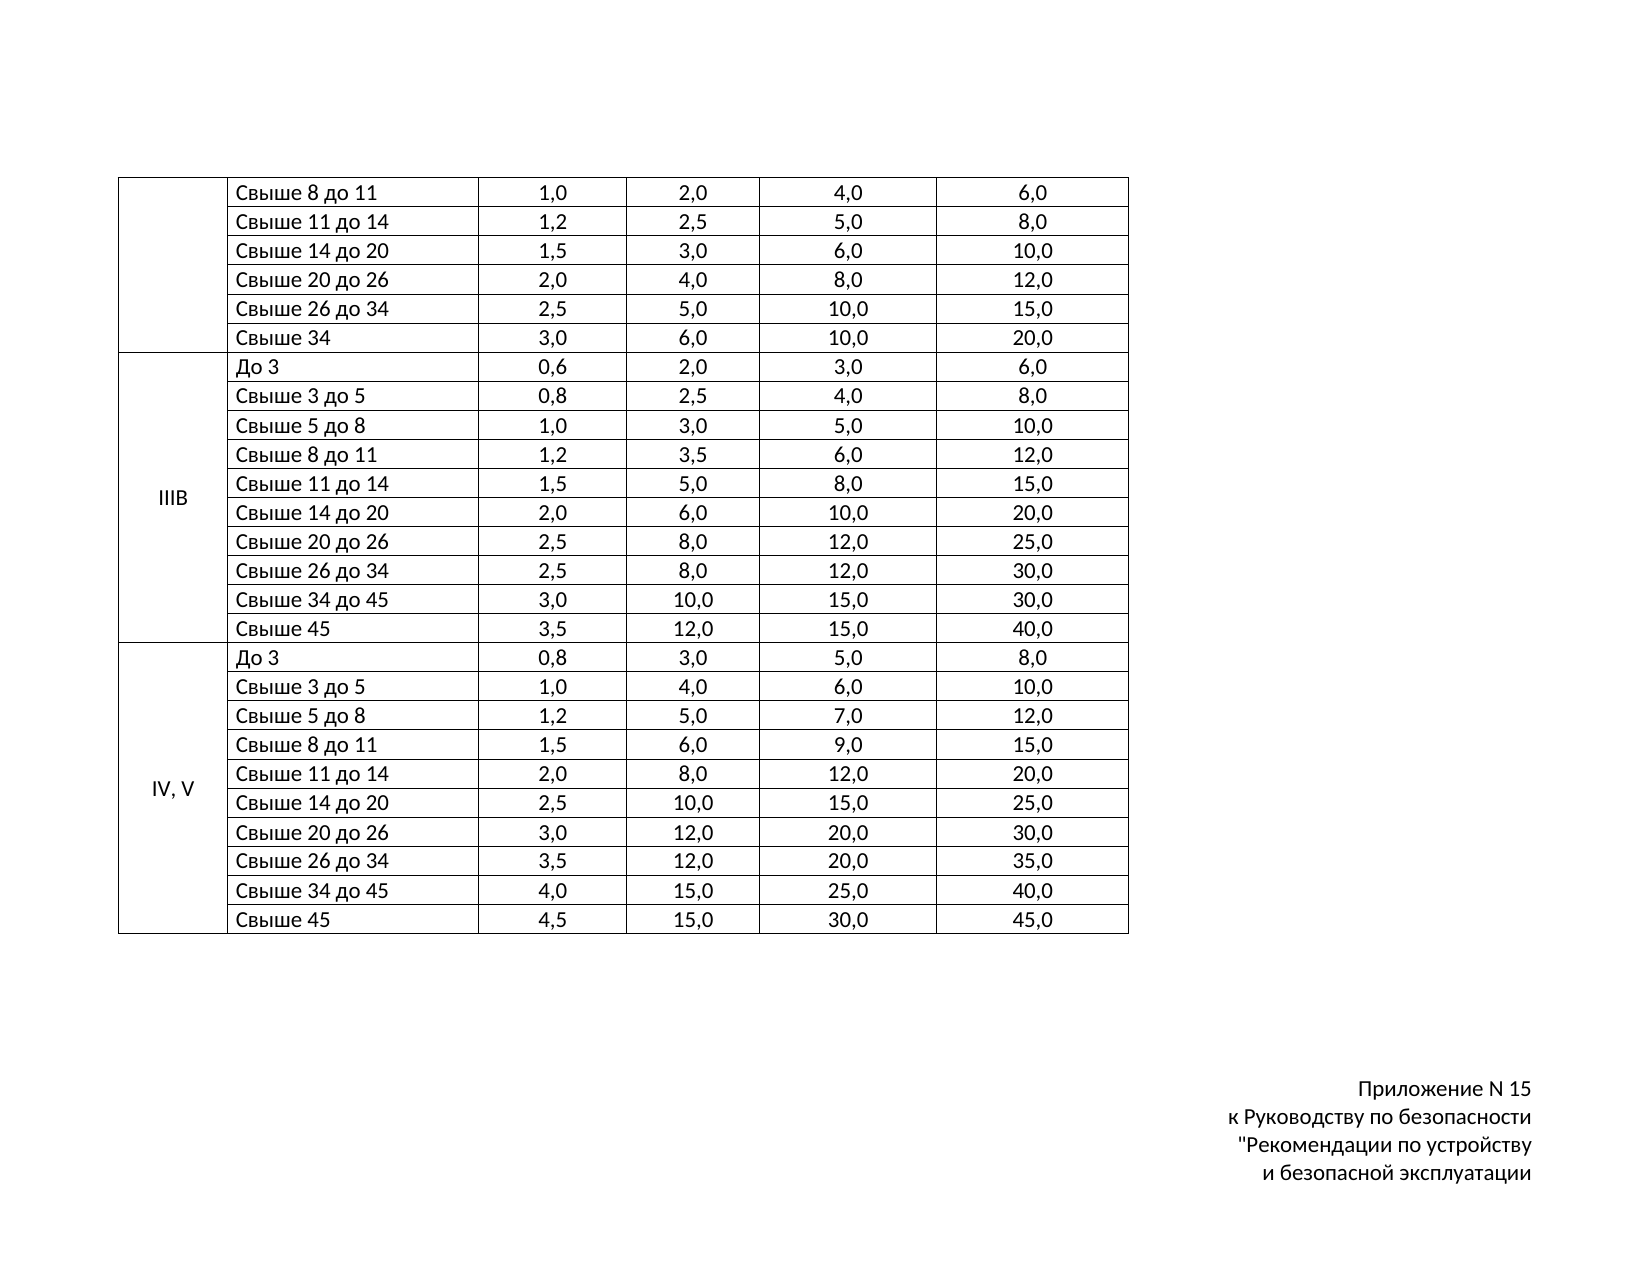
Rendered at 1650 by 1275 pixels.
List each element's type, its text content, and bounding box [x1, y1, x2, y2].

text "Рекомендации по устройству [118, 1130, 1532, 1158]
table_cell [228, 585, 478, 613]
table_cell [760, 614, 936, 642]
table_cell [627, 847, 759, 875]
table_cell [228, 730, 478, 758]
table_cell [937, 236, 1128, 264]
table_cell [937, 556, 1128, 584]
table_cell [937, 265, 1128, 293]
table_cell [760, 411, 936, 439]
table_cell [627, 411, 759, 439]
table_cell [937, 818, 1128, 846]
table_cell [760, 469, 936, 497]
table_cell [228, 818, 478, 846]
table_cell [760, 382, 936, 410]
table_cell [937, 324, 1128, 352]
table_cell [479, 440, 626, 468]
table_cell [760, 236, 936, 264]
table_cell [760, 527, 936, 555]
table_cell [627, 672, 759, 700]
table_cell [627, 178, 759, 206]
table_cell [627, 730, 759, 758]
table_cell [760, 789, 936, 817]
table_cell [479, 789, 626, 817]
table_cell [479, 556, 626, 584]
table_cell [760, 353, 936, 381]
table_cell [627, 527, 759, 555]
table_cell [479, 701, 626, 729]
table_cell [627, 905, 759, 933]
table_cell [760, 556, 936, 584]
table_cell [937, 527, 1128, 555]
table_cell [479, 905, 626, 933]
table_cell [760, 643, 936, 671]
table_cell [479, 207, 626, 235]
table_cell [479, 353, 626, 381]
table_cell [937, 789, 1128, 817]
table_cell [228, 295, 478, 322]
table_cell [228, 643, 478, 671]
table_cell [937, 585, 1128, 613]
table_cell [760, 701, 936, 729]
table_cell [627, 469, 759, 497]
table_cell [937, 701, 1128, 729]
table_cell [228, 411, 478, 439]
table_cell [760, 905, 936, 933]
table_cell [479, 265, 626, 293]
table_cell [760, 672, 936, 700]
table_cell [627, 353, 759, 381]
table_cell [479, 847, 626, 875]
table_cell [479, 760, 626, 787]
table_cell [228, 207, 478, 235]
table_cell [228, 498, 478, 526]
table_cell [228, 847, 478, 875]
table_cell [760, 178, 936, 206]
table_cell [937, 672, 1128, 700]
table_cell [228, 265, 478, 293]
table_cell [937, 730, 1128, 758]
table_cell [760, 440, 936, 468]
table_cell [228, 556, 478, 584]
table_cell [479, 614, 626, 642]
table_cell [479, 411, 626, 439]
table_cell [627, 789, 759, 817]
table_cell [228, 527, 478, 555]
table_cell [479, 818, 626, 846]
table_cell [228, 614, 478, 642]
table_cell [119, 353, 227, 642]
text к Руководству по безопасности [118, 1102, 1532, 1130]
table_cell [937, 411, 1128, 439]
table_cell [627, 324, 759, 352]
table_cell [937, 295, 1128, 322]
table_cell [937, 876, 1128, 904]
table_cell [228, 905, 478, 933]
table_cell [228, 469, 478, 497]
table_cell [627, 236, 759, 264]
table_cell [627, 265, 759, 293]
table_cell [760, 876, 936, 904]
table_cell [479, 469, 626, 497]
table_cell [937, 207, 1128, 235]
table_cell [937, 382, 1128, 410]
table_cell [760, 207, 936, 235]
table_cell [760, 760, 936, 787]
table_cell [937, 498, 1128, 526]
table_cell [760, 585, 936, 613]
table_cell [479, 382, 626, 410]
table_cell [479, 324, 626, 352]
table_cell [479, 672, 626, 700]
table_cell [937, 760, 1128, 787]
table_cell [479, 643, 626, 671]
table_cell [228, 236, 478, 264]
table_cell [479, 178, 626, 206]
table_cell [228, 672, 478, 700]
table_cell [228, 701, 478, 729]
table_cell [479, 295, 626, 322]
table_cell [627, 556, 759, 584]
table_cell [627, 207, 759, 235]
text Приложение N 15 [118, 1074, 1532, 1102]
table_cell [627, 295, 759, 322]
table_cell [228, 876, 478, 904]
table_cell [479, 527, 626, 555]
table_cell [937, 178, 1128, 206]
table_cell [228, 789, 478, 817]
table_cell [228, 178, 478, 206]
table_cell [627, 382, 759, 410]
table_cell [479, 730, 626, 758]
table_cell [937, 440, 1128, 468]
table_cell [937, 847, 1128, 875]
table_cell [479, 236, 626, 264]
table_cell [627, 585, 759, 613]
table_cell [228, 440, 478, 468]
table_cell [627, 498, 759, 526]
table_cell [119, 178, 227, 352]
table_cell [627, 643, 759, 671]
text и безопасной эксплуатации [118, 1158, 1532, 1186]
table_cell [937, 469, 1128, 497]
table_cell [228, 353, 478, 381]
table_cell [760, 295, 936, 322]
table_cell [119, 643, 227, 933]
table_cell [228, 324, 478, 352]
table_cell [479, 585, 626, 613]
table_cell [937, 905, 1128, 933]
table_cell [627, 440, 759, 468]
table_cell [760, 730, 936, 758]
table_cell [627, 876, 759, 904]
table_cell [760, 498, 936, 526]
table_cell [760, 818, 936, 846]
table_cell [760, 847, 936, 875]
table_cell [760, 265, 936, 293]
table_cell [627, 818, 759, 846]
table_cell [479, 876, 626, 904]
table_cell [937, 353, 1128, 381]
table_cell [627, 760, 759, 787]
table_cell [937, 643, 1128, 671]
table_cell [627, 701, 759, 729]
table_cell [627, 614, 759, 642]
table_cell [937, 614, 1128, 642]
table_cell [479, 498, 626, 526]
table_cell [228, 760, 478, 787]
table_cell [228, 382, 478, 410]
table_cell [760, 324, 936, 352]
